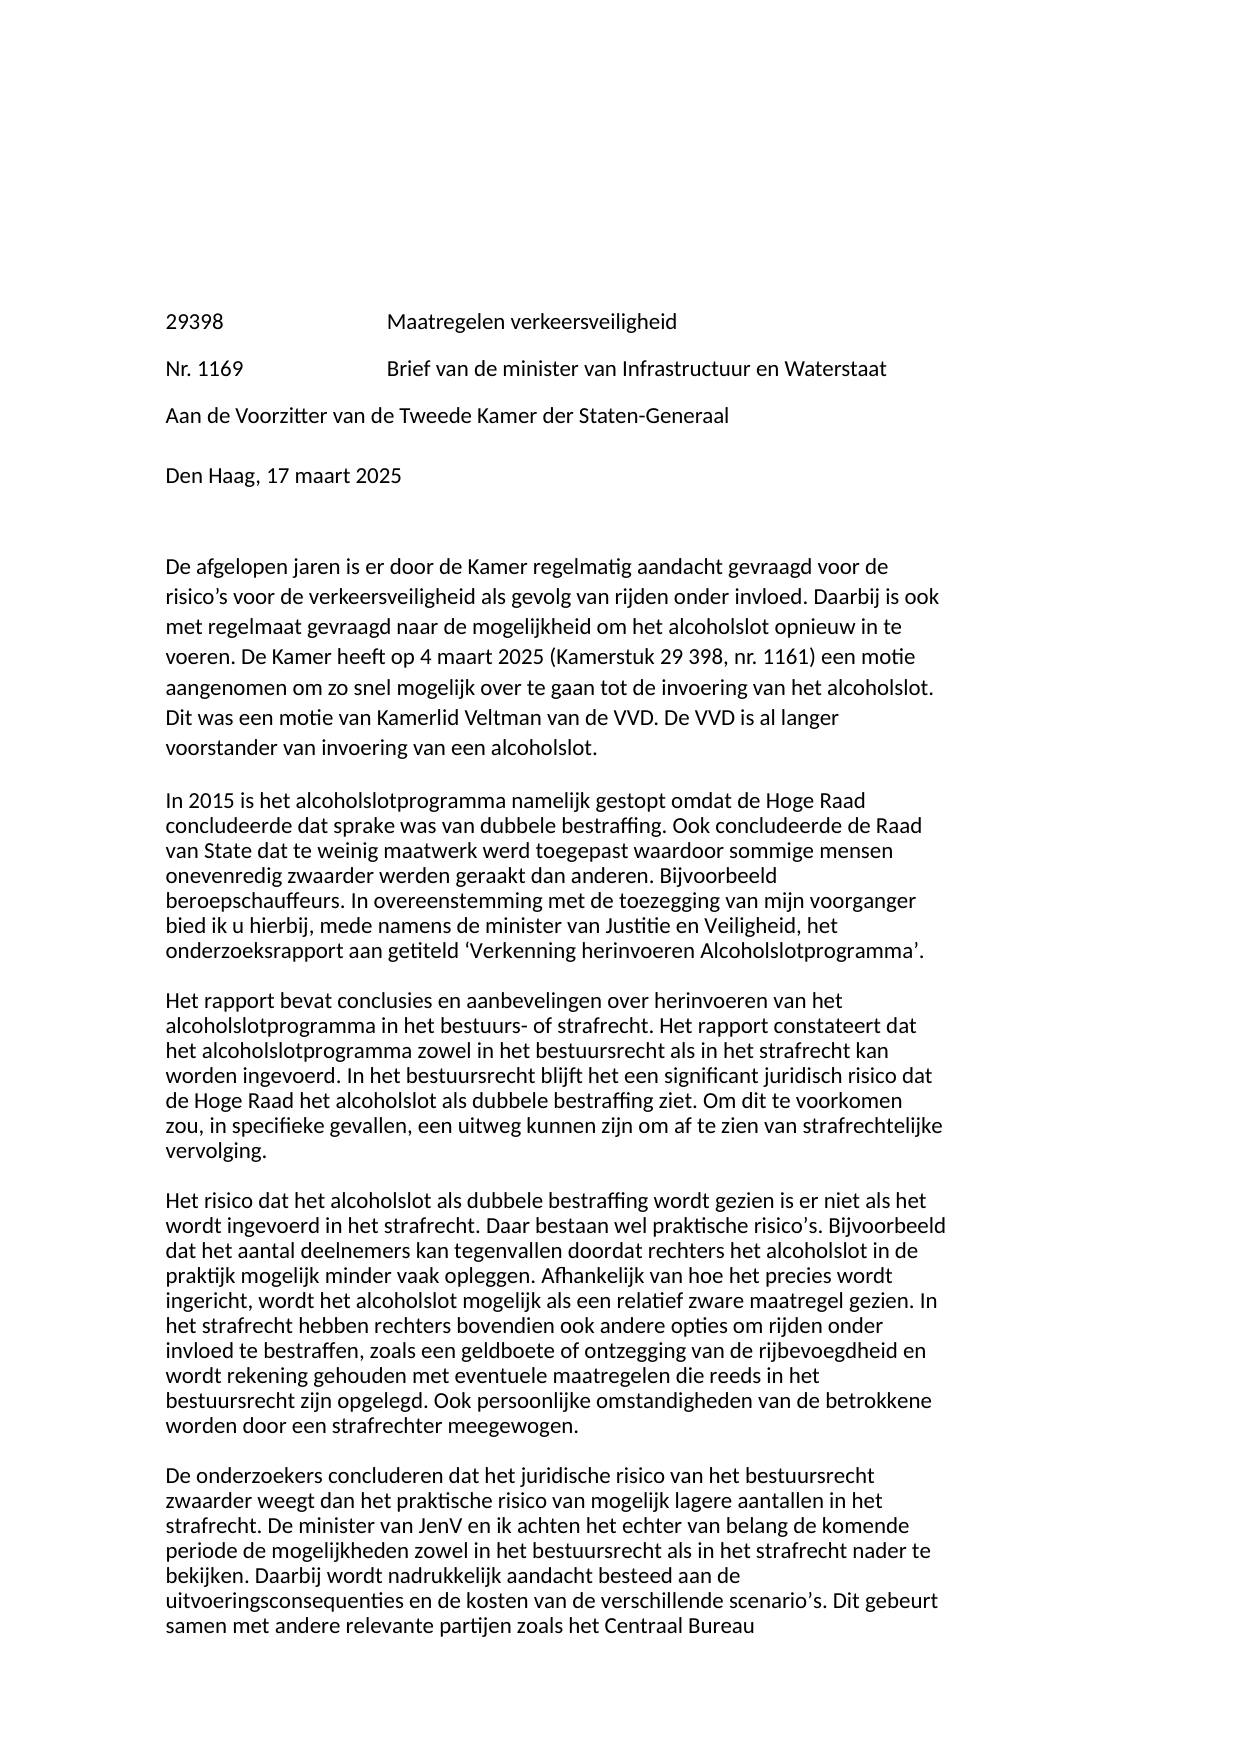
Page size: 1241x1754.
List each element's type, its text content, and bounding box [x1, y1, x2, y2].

text Nr. 1169 Brief van de minister van Infrastructuur en Waterstaat [165, 354, 951, 382]
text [165, 1463, 951, 1638]
text Den Haag, 17 maart 2025 [165, 461, 951, 489]
text De afgelopen jaren is er door de Kamer regelmatig aandacht gevraagd voor de risico’s voor de verkeersveiligheid als gevolg van rijden onder invloed. Daarbij is ook met regelmaat gevraagd naar de mogelijkheid om het alcoholslot opnieuw in te voeren. De Kamer heeft op 4 maart 2025 (Kamerstuk 29 398, nr. 1161) een motie aangenomen om zo snel mogelijk over te gaan tot de invoering van het alcoholslot. Dit was een motie van Kamerlid Veltman van de VVD. De VVD is al langer voorstander van invoering van een alcoholslot. [165, 491, 951, 761]
text Aan de Voorzitter van de Tweede Kamer der Staten-Generaal [165, 401, 951, 429]
text 29398 Maatregelen verkeersveiligheid [165, 307, 951, 335]
text Het rapport bevat conclusies en aanbevelingen over herinvoeren van het alcoholslotprogramma in het bestuurs- of strafrecht. Het rapport constateert dat het alcoholslotprogramma zowel in het bestuursrecht als in het strafrecht kan worden ingevoerd. In het bestuursrecht blijft het een significant juridisch risico dat de Hoge Raad het alcoholslot als dubbele bestraffing ziet. Om dit te voorkomen zou, in specifieke gevallen, een uitweg kunnen zijn om af te zien van strafrechtelijke vervolging. [165, 988, 951, 1163]
text Het risico dat het alcoholslot als dubbele bestraffing wordt gezien is er niet als het wordt ingevoerd in het strafrecht. Daar bestaan wel praktische risico’s. Bijvoorbeeld dat het aantal deelnemers kan tegenvallen doordat rechters het alcoholslot in de praktijk mogelijk minder vaak opleggen. Afhankelijk van hoe het precies wordt ingericht, wordt het alcoholslot mogelijk als een relatief zware maatregel gezien. In het strafrecht hebben rechters bovendien ook andere opties om rijden onder invloed te bestraffen, zoals een geldboete of ontzegging van de rijbevoegdheid en wordt rekening gehouden met eventuele maatregelen die reeds in het bestuursrecht zijn opgelegd. Ook persoonlijke omstandigheden van de betrokkene worden door een strafrechter meegewogen. [165, 1188, 951, 1438]
text In 2015 is het alcoholslotprogramma namelijk gestopt omdat de Hoge Raad concludeerde dat sprake was van dubbele bestraffing. Ook concludeerde de Raad van State dat te weinig maatwerk werd toegepast waardoor sommige mensen onevenredig zwaarder werden geraakt dan anderen. Bijvoorbeeld beroepschauffeurs. In overeenstemming met de toezegging van mijn voorganger bied ik u hierbij, mede namens de minister van Justitie en Veiligheid, het onderzoeksrapport aan getiteld ‘Verkenning herinvoeren Alcoholslotprogramma’. [165, 788, 951, 963]
